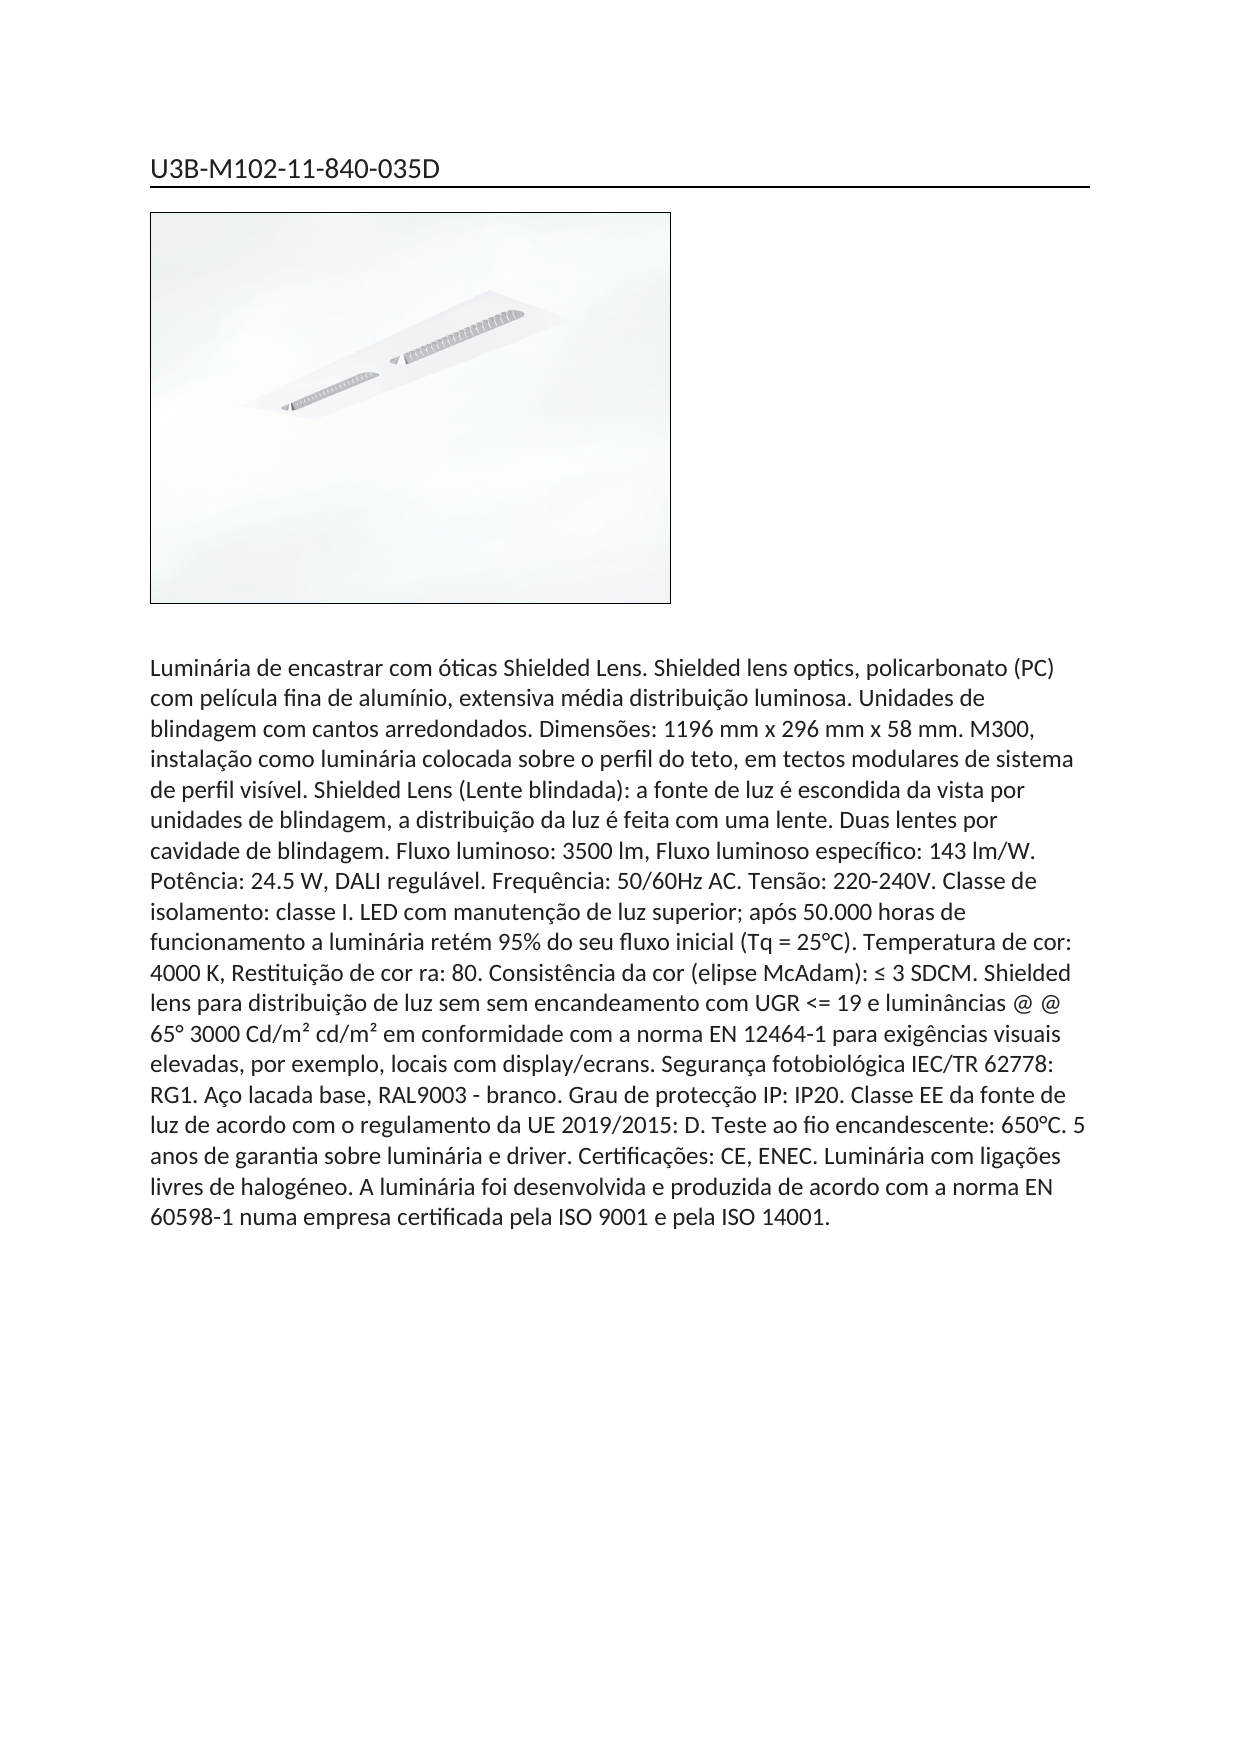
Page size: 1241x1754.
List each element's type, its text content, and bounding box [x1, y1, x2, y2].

text U3B-M102-11-840-035D [150, 150, 1090, 186]
picture [151, 213, 670, 603]
text Luminária de encastrar com óticas Shielded Lens. Shielded lens optics, policarbonato (PC) com película fina de alumínio, extensiva média distribuição luminosa. Unidades de blindagem com cantos arredondados. Dimensões: 1196 mm x 296 mm x 58 mm. M300, instalação como luminária colocada sobre o perfil do teto, em tectos modulares de sistema de perfil visível. Shielded Lens (Lente blindada): a fonte de luz é escondida da vista por unidades de blindagem, a distribuição da luz é feita com uma lente. Duas lentes por cavidade de blindagem. Fluxo luminoso: 3500 lm, Fluxo luminoso específico: 143 lm/W. Potência: 24.5 W, DALI regulável. Frequência: 50/60Hz AC. Tensão: 220-240V. Classe de isolamento: classe I. LED com manutenção de luz superior; após 50.000 horas de funcionamento a luminária retém 95% do seu fluxo inicial (Tq = 25°C). Temperatura de cor: 4000 K, Restituição de cor ra: 80. Consistência da cor (elipse McAdam): ≤ 3 SDCM. Shielded lens para distribuição de luz sem sem encandeamento com UGR <= 19 e luminâncias @ @ 65° 3000 Cd/m² cd/m² em conformidade com a norma EN 12464-1 para exigências visuais elevadas, por exemplo, locais com display/ecrans. Segurança fotobiológica IEC/TR 62778: RG1. Aço lacada base, RAL9003 - branco. Grau de protecção IP: IP20. Classe EE da fonte de luz de acordo com o regulamento da UE 2019/2015: D. Teste ao fio encandescente: 650°C. 5 anos de garantia sobre luminária e driver. Certificações: CE, ENEC. Luminária com ligações livres de halogéneo. A luminária foi desenvolvida e produzida de acordo com a norma EN 60598-1 numa empresa certificada pela ISO 9001 e pela ISO 14001. [150, 652, 1090, 1232]
